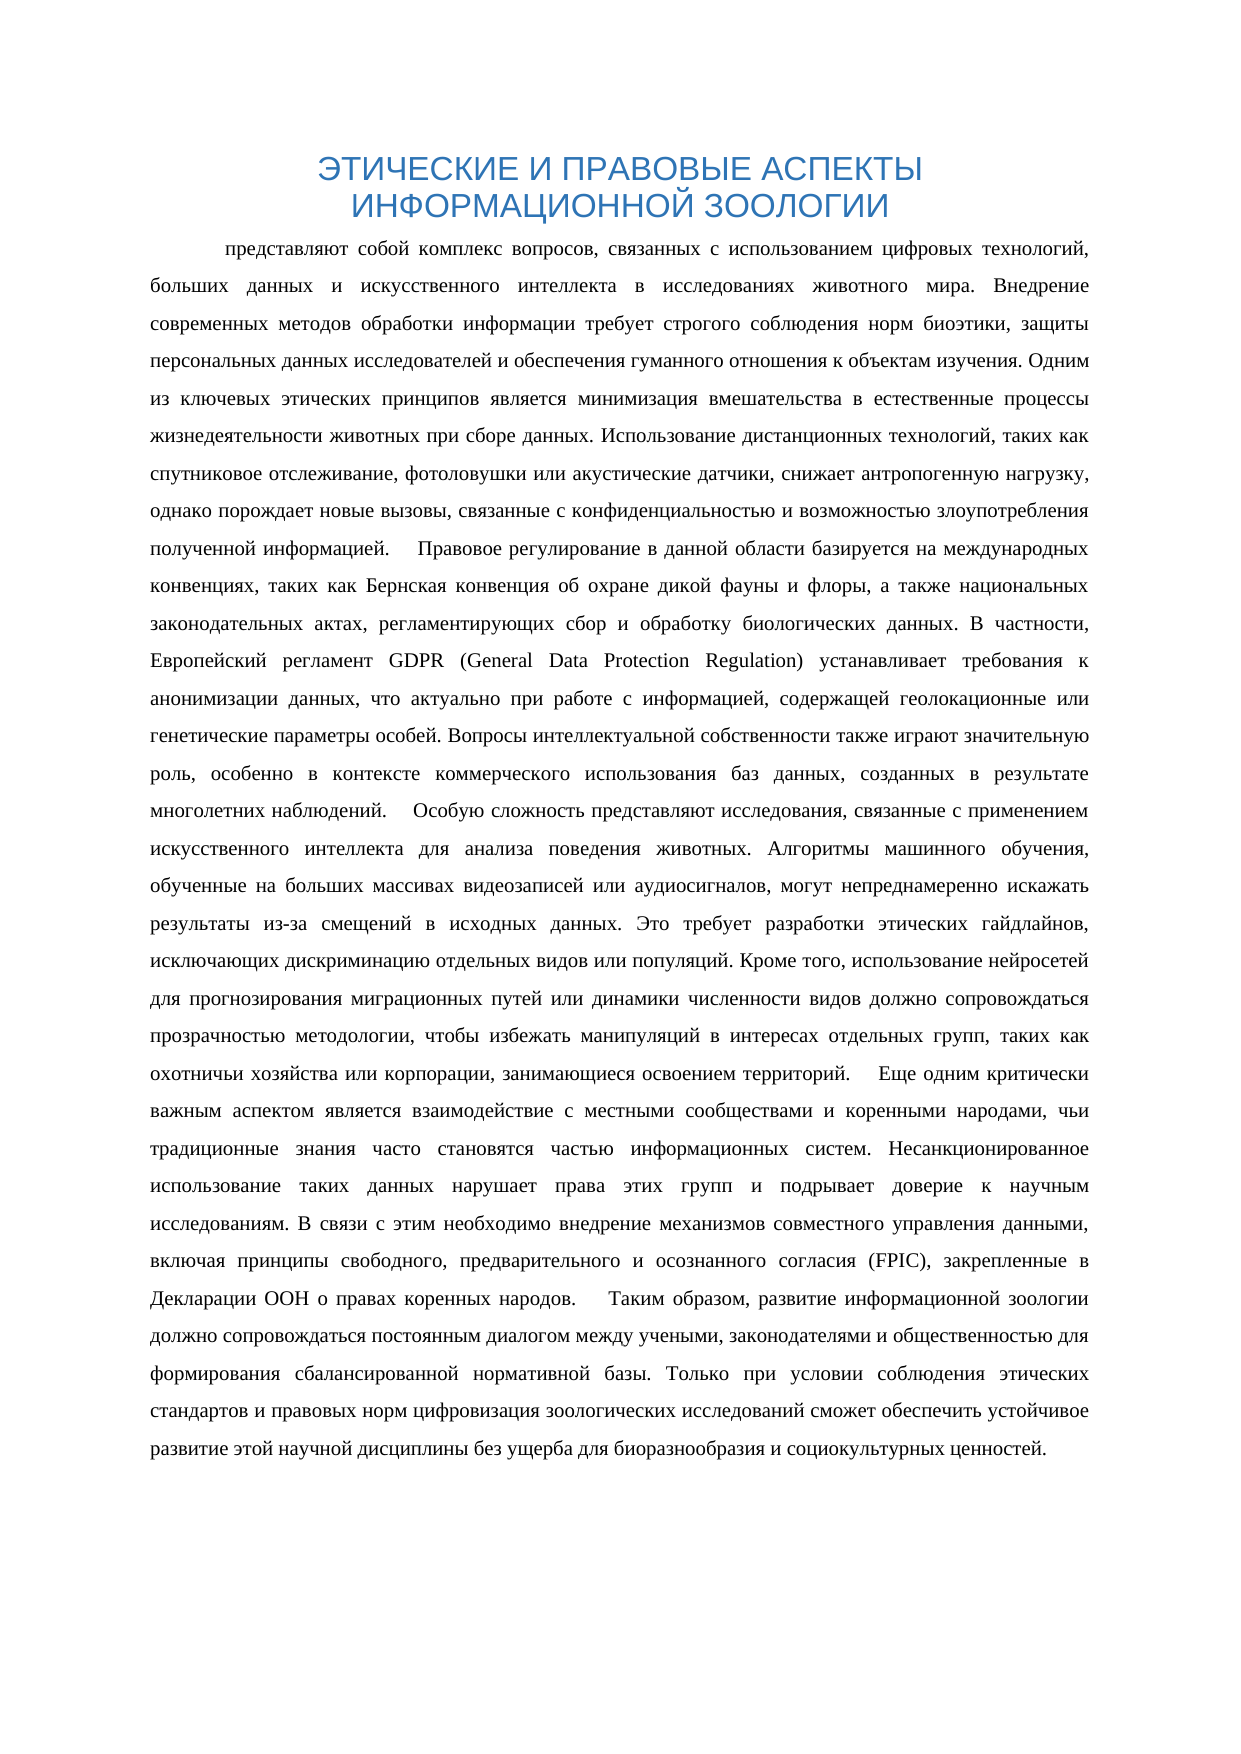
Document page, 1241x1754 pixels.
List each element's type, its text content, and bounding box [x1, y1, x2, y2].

text представляют собой комплекс вопросов, связанных с использованием цифровых технологий, больших данных и искусственного интеллекта в исследованиях животного мира. Внедрение современных методов обработки информации требует строгого соблюдения норм биоэтики, защиты персональных данных исследователей и обеспечения гуманного отношения к объектам изучения. Одним из ключевых этических принципов является минимизация вмешательства в естественные процессы жизнедеятельности животных при сборе данных. Использование дистанционных технологий, таких как спутниковое отслеживание, фотоловушки или акустические датчики, снижает антропогенную нагрузку, однако порождает новые вызовы, связанные с конфиденциальностью и возможностью злоупотребления полученной информацией. Правовое регулирование в данной области базируется на международных конвенциях, таких как Бернская конвенция об охране дикой фауны и флоры, а также национальных законодательных актах, регламентирующих сбор и обработку биологических данных. В частности, Европейский регламент GDPR (General Data Protection Regulation) устанавливает требования к анонимизации данных, что актуально при работе с информацией, содержащей геолокационные или генетические параметры особей. Вопросы интеллектуальной собственности также играют значительную роль, особенно в контексте коммерческого использования баз данных, созданных в результате многолетних наблюдений. Особую сложность представляют исследования, связанные с применением искусственного интеллекта для анализа поведения животных. Алгоритмы машинного обучения, обученные на больших массивах видеозаписей или аудиосигналов, могут непреднамеренно искажать результаты из-за смещений в исходных данных. Это требует разработки этических гайдлайнов, исключающих дискриминацию отдельных видов или популяций. Кроме того, использование нейросетей для прогнозирования миграционных путей или динамики численности видов должно сопровождаться прозрачностью методологии, чтобы избежать манипуляций в интересах отдельных групп, таких как охотничьи хозяйства или корпорации, занимающиеся освоением территорий. Еще одним критически важным аспектом является взаимодействие с местными сообществами и коренными народами, чьи традиционные знания часто становятся частью информационных систем. Несанкционированное использование таких данных нарушает права этих групп и подрывает доверие к научным исследованиям. В связи с этим необходимо внедрение механизмов совместного управления данными, включая принципы свободного, предварительного и осознанного согласия (FPIC), закрепленные в Декларации ООН о правах коренных народов. Таким образом, развитие информационной зоологии должно сопровождаться постоянным диалогом между учеными, законодателями и общественностью для формирования сбалансированной нормативной базы. Только при условии соблюдения этических стандартов и правовых норм цифровизация зоологических исследований сможет обеспечить устойчивое развитие этой научной дисциплины без ущерба для биоразнообразия и социокультурных ценностей. [150, 225, 1090, 1462]
subtitle ЭТИЧЕСКИЕ И ПРАВОВЫЕ АСПЕКТЫ ИНФОРМАЦИОННОЙ ЗООЛОГИИ [150, 150, 1090, 225]
